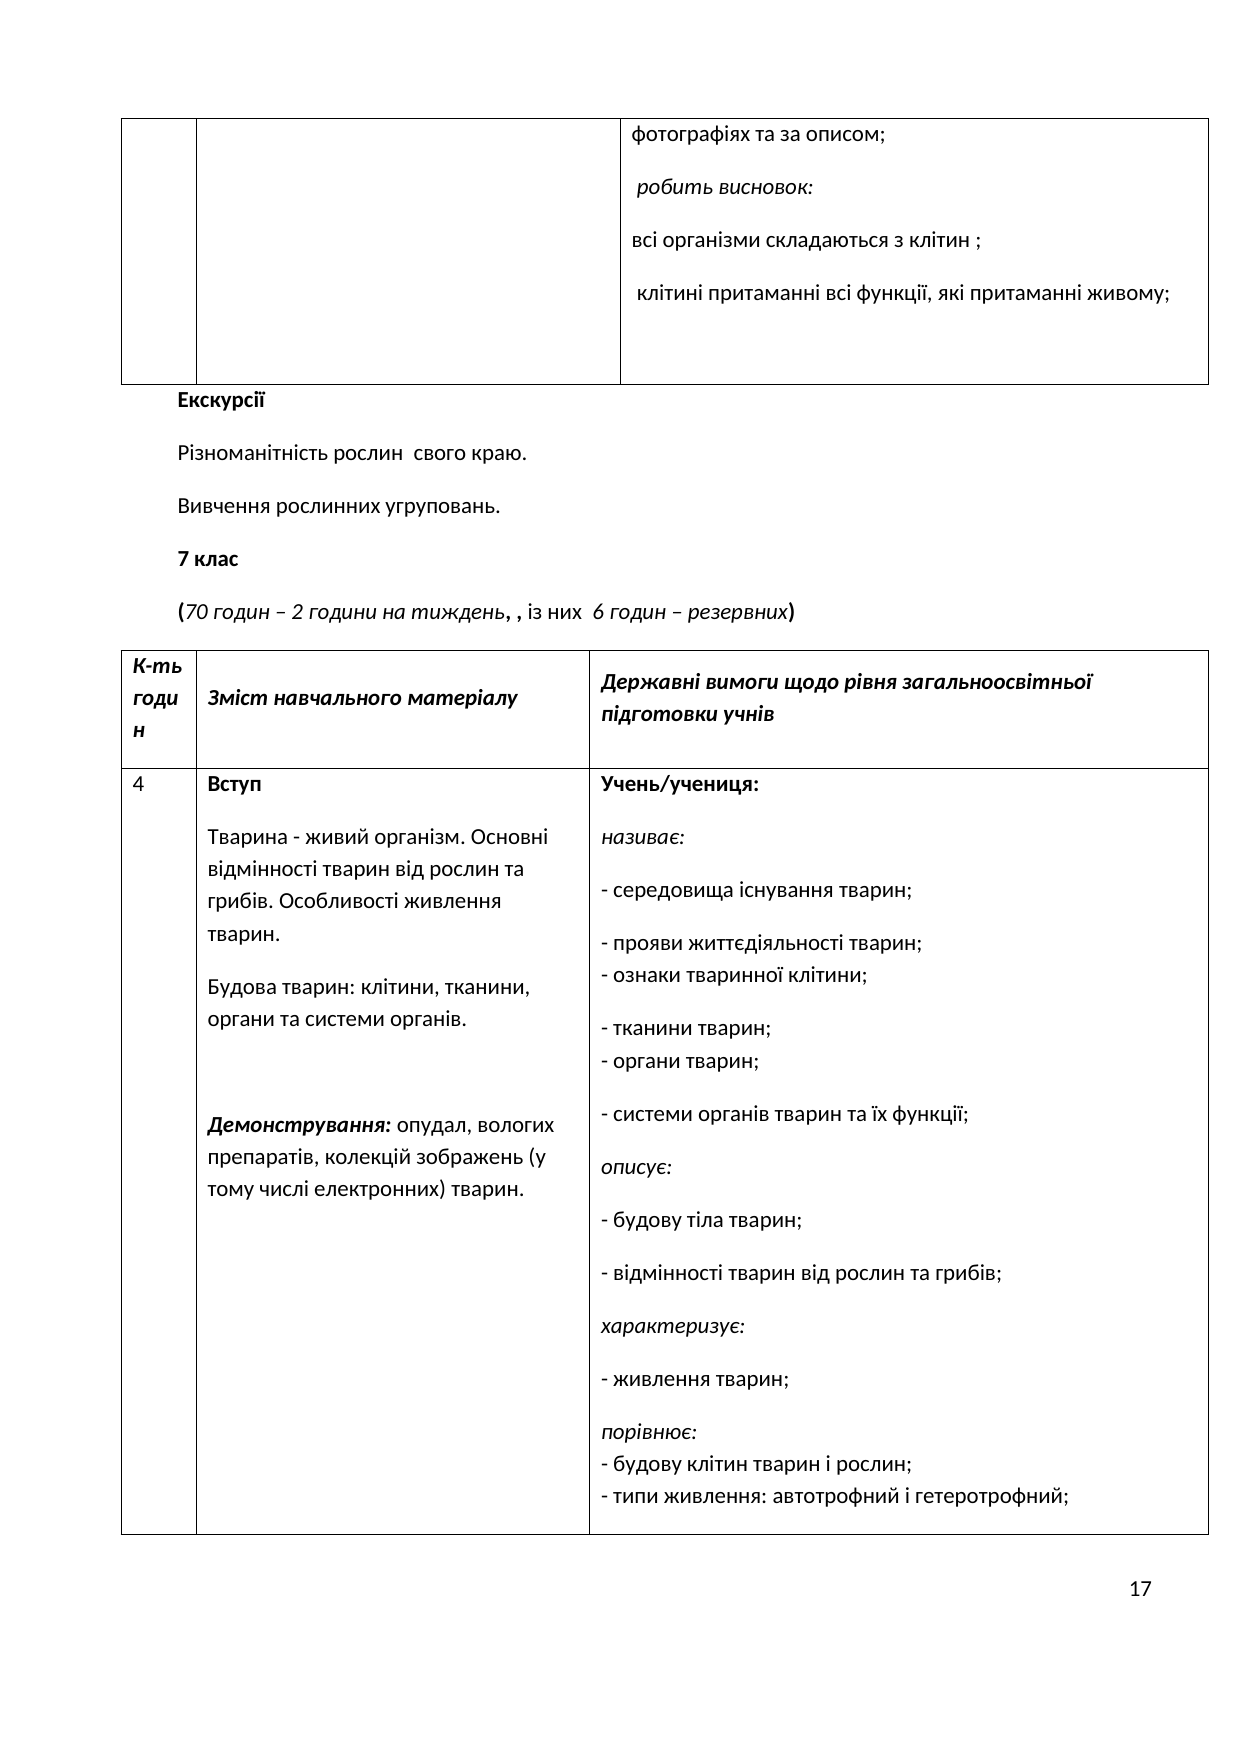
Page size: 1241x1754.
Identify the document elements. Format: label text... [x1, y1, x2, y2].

text Екскурсії [177, 385, 1152, 413]
table_cell 2 [122, 119, 196, 384]
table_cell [590, 769, 1208, 1534]
text Вивчення рослинних угруповань. [177, 491, 1152, 519]
table_header Державні вимоги щодо рівня загальноосвітньої підготовки учнів [590, 651, 1208, 768]
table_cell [197, 769, 589, 1534]
text Різноманітність рослин свого краю. [177, 438, 1152, 466]
table_cell 4 [122, 769, 196, 1534]
table_header Зміст навчального матеріалу [197, 651, 589, 768]
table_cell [621, 119, 1208, 384]
text 7 клас [177, 544, 1152, 572]
text (70 годин – 2 години на тиждень, , із них 6 годин – резервних) [177, 597, 1152, 625]
table_header К-ть годин [122, 651, 196, 768]
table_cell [197, 119, 620, 384]
